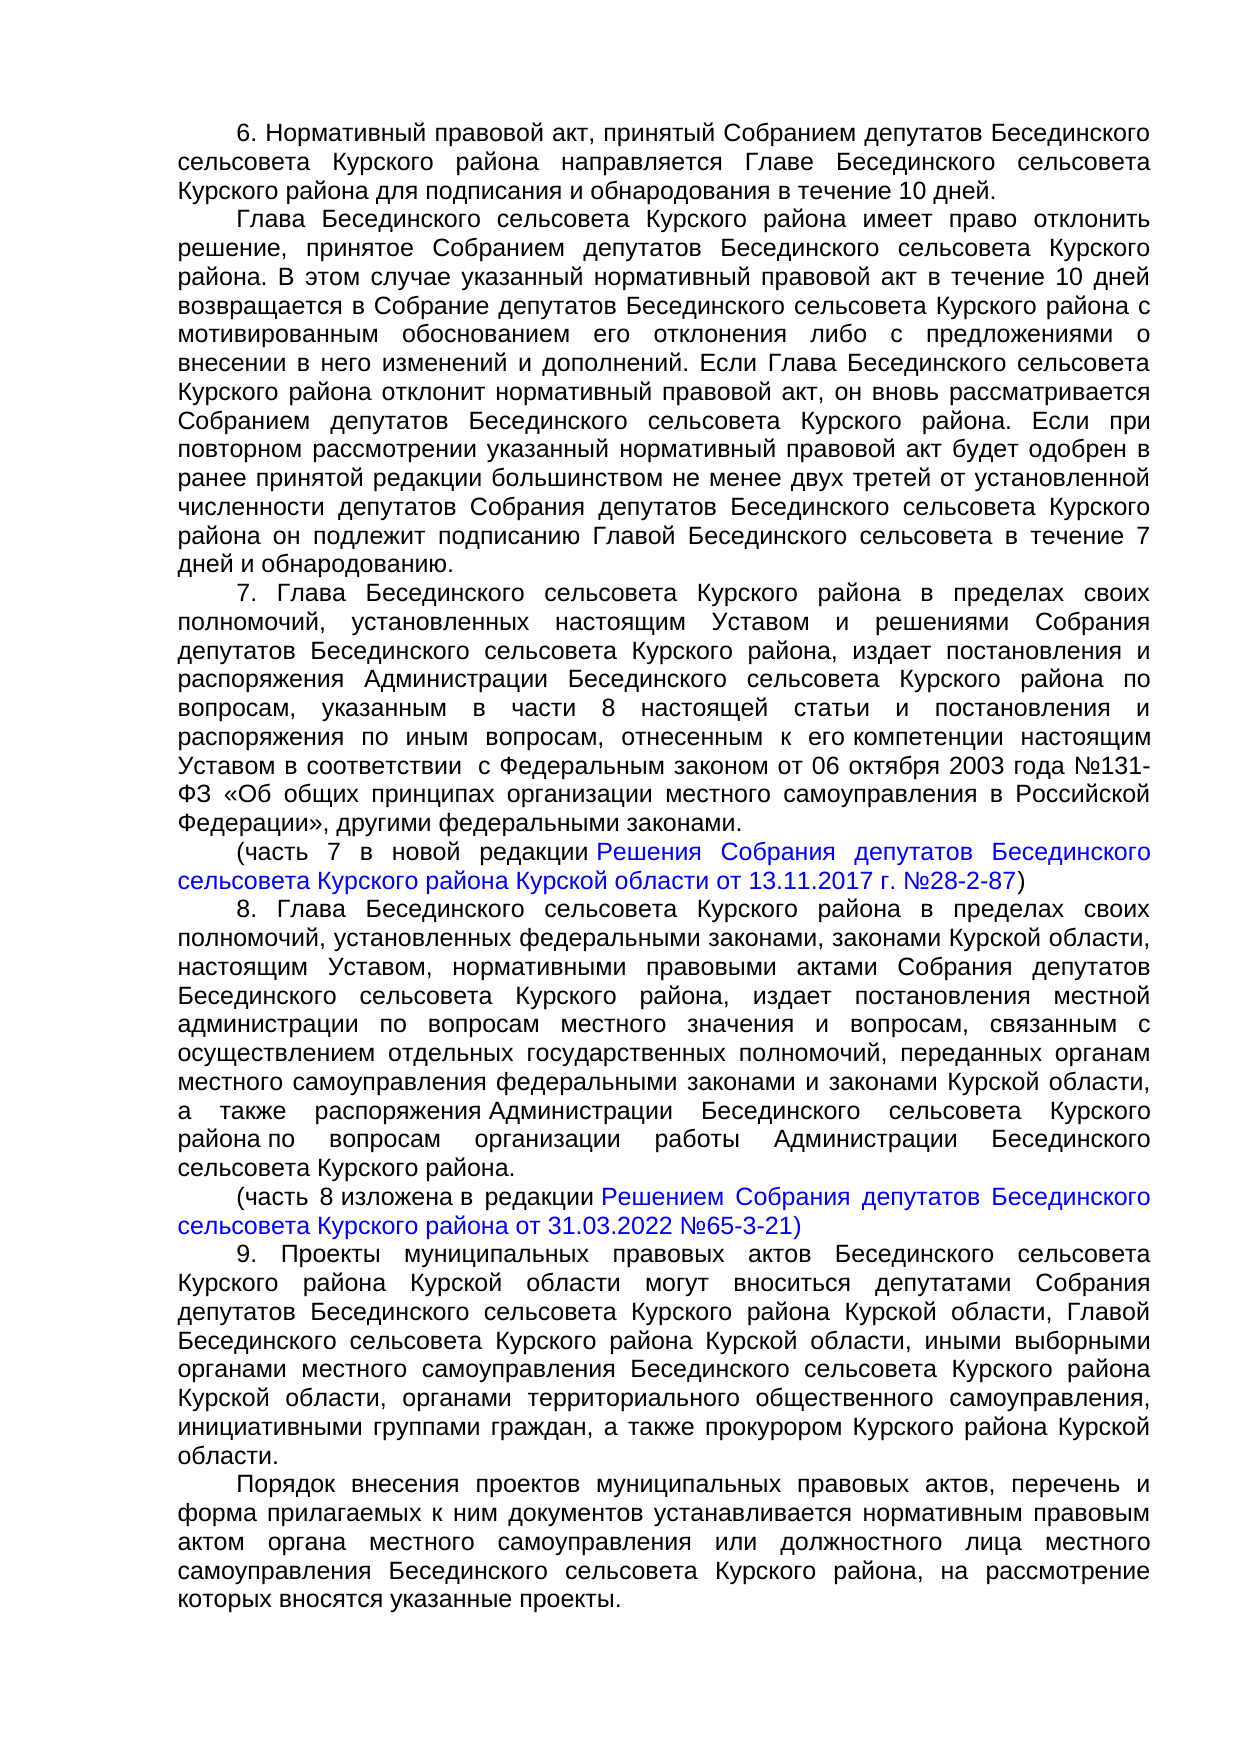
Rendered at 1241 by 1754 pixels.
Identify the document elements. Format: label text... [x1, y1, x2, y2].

text 6. Нормативный правовой акт, принятый Собранием депутатов Бесединского сельсовета Курского района направляется Главе Бесединского сельсовета Курского района для подписания и обнародования в течение 10 дней. [177, 118, 1152, 204]
text 9. Проекты муниципальных правовых актов Бесединского сельсовета Курского района Курской области могут вноситься депутатами Собрания депутатов Бесединского сельсовета Курского района Курской области, Главой Бесединского сельсовета Курского района Курской области, иными выборными органами местного самоуправления Бесединского сельсовета Курского района Курской области, органами территориального общественного самоуправления, инициативными группами граждан, а также прокурором Курского района Курской области. [177, 1239, 1152, 1469]
text (часть 8 изложена в редакции Решением Собрания депутатов Бесединского сельсовета Курского района от 31.03.2022 №65-3-21) [177, 1182, 1152, 1239]
text 8. Глава Бесединского сельсовета Курского района в пределах своих полномочий, установленных федеральными законами, законами Курской области, настоящим Уставом, нормативными правовыми актами Собрания депутатов Бесединского сельсовета Курского района, издает постановления местной администрации по вопросам местного значения и вопросам, связанным с осуществлением отдельных государственных полномочий, переданных органам местного самоуправления федеральными законами и законами Курской области, а также распоряжения Администрации Бесединского сельсовета Курского района по вопросам организации работы Администрации Бесединского сельсовета Курского района. [177, 894, 1152, 1182]
text Глава Бесединского сельсовета Курского района имеет право отклонить решение, принятое Собранием депутатов Бесединского сельсовета Курского района. В этом случае указанный нормативный правовой акт в течение 10 дней возвращается в Собрание депутатов Бесединского сельсовета Курского района с мотивированным обоснованием его отклонения либо с предложениями о внесении в него изменений и дополнений. Если Глава Бесединского сельсовета Курского района отклонит нормативный правовой акт, он вновь рассматривается Собранием депутатов Бесединского сельсовета Курского района. Если при повторном рассмотрении указанный нормативный правовой акт будет одобрен в ранее принятой редакции большинством не менее двух третей от установленной численности депутатов Собрания депутатов Бесединского сельсовета Курского района он подлежит подписанию Главой Бесединского сельсовета в течение 7 дней и обнародованию. [177, 204, 1152, 578]
text (часть 7 в новой редакции Решения Собрания депутатов Бесединского сельсовета Курского района Курской области от 13.11.2017 г. №28-2-87) [177, 837, 1152, 894]
text Порядок внесения проектов муниципальных правовых актов, перечень и форма прилагаемых к ним документов устанавливается нормативным правовым актом органа местного самоуправления или должностного лица местного самоуправления Бесединского сельсовета Курского района, на рассмотрение которых вносятся указанные проекты. [177, 1469, 1152, 1613]
text 7. Глава Бесединского сельсовета Курского района в пределах своих полномочий, установленных настоящим Уставом и решениями Собрания депутатов Бесединского сельсовета Курского района, издает постановления и распоряжения Администрации Бесединского сельсовета Курского района по вопросам, указанным в части 8 настоящей статьи и постановления и распоряжения по иным вопросам, отнесенным к его компетенции настоящим Уставом в соответствии с Федеральным законом от 06 октября 2003 года №131-ФЗ «Об общих принципах организации местного самоуправления в Российской Федерации», другими федеральными законами. [177, 578, 1152, 837]
